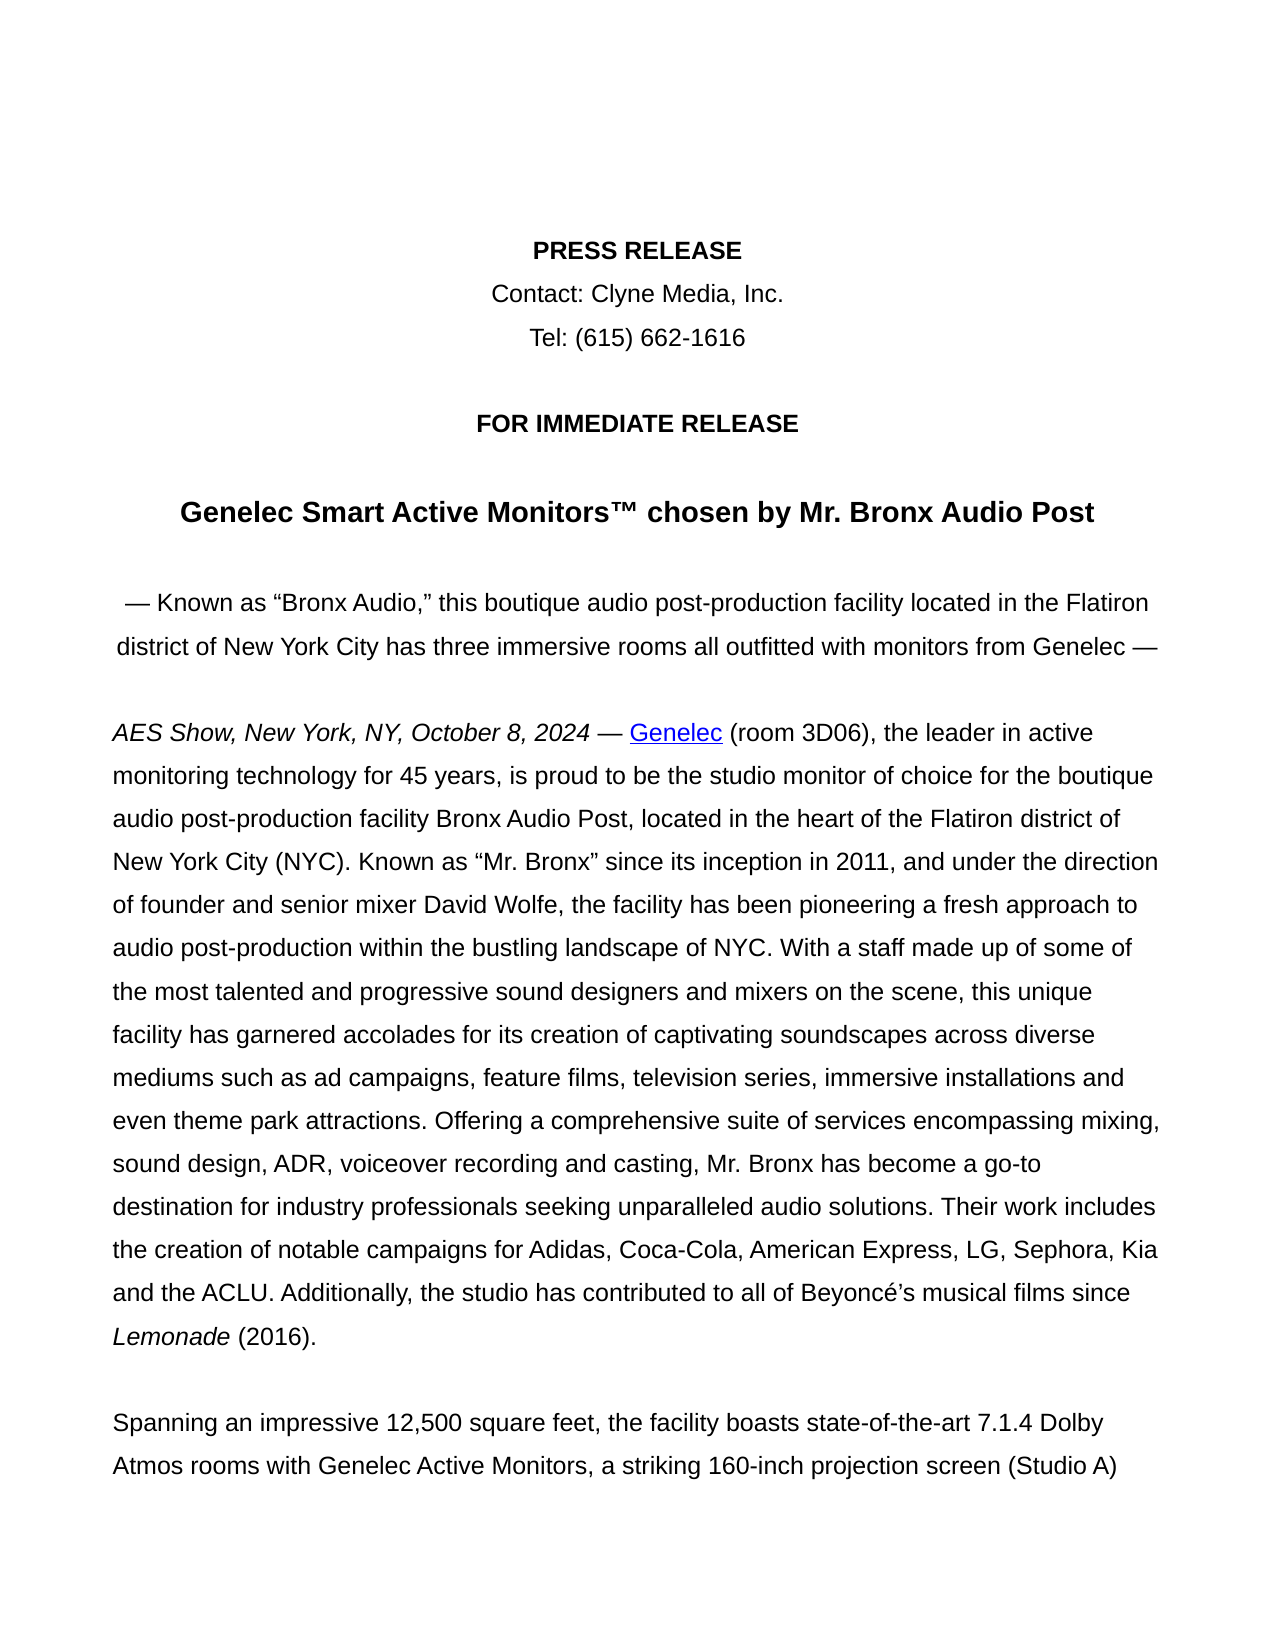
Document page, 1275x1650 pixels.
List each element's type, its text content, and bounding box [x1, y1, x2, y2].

text FOR IMMEDIATE RELEASE [112, 409, 1162, 437]
text — Known as “Bronx Audio,” this boutique audio post-production facility located in the Flatiron district of New York City has three immersive rooms all outfitted with monitors from Genelec — [112, 588, 1162, 660]
text AES Show, New York, NY, October 8, 2024 — Genelec (room 3D06), the leader in active monitoring technology for 45 years, is proud to be the studio monitor of choice for the boutique audio post-production facility Bronx Audio Post, located in the heart of the Flatiron district of New York City (NYC). Known as “Mr. Bronx” since its inception in 2011, and under the direction of founder and senior mixer David Wolfe, the facility has been pioneering a fresh approach to audio post-production within the bustling landscape of NYC. With a staff made up of some of the most talented and progressive sound designers and mixers on the scene, this unique facility has garnered accolades for its creation of captivating soundscapes across diverse mediums such as ad campaigns, feature films, television series, immersive installations and even theme park attractions. Offering a comprehensive suite of services encompassing mixing, sound design, ADR, voiceover recording and casting, Mr. Bronx has become a go-to destination for industry professionals seeking unparalleled audio solutions. Their work includes the creation of notable campaigns for Adidas, Coca-Cola, American Express, LG, Sephora, Kia and the ACLU. Additionally, the studio has contributed to all of Beyoncé’s musical films since Lemonade (2016). [112, 718, 1162, 1350]
text Contact: Clyne Media, Inc. [112, 279, 1162, 308]
text Genelec Smart Active Monitors™ chosen by Mr. Bronx Audio Post [112, 495, 1162, 528]
text PRESS RELEASE [112, 236, 1162, 265]
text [112, 1408, 1162, 1480]
text Tel: (615) 662-1616 [112, 322, 1162, 351]
